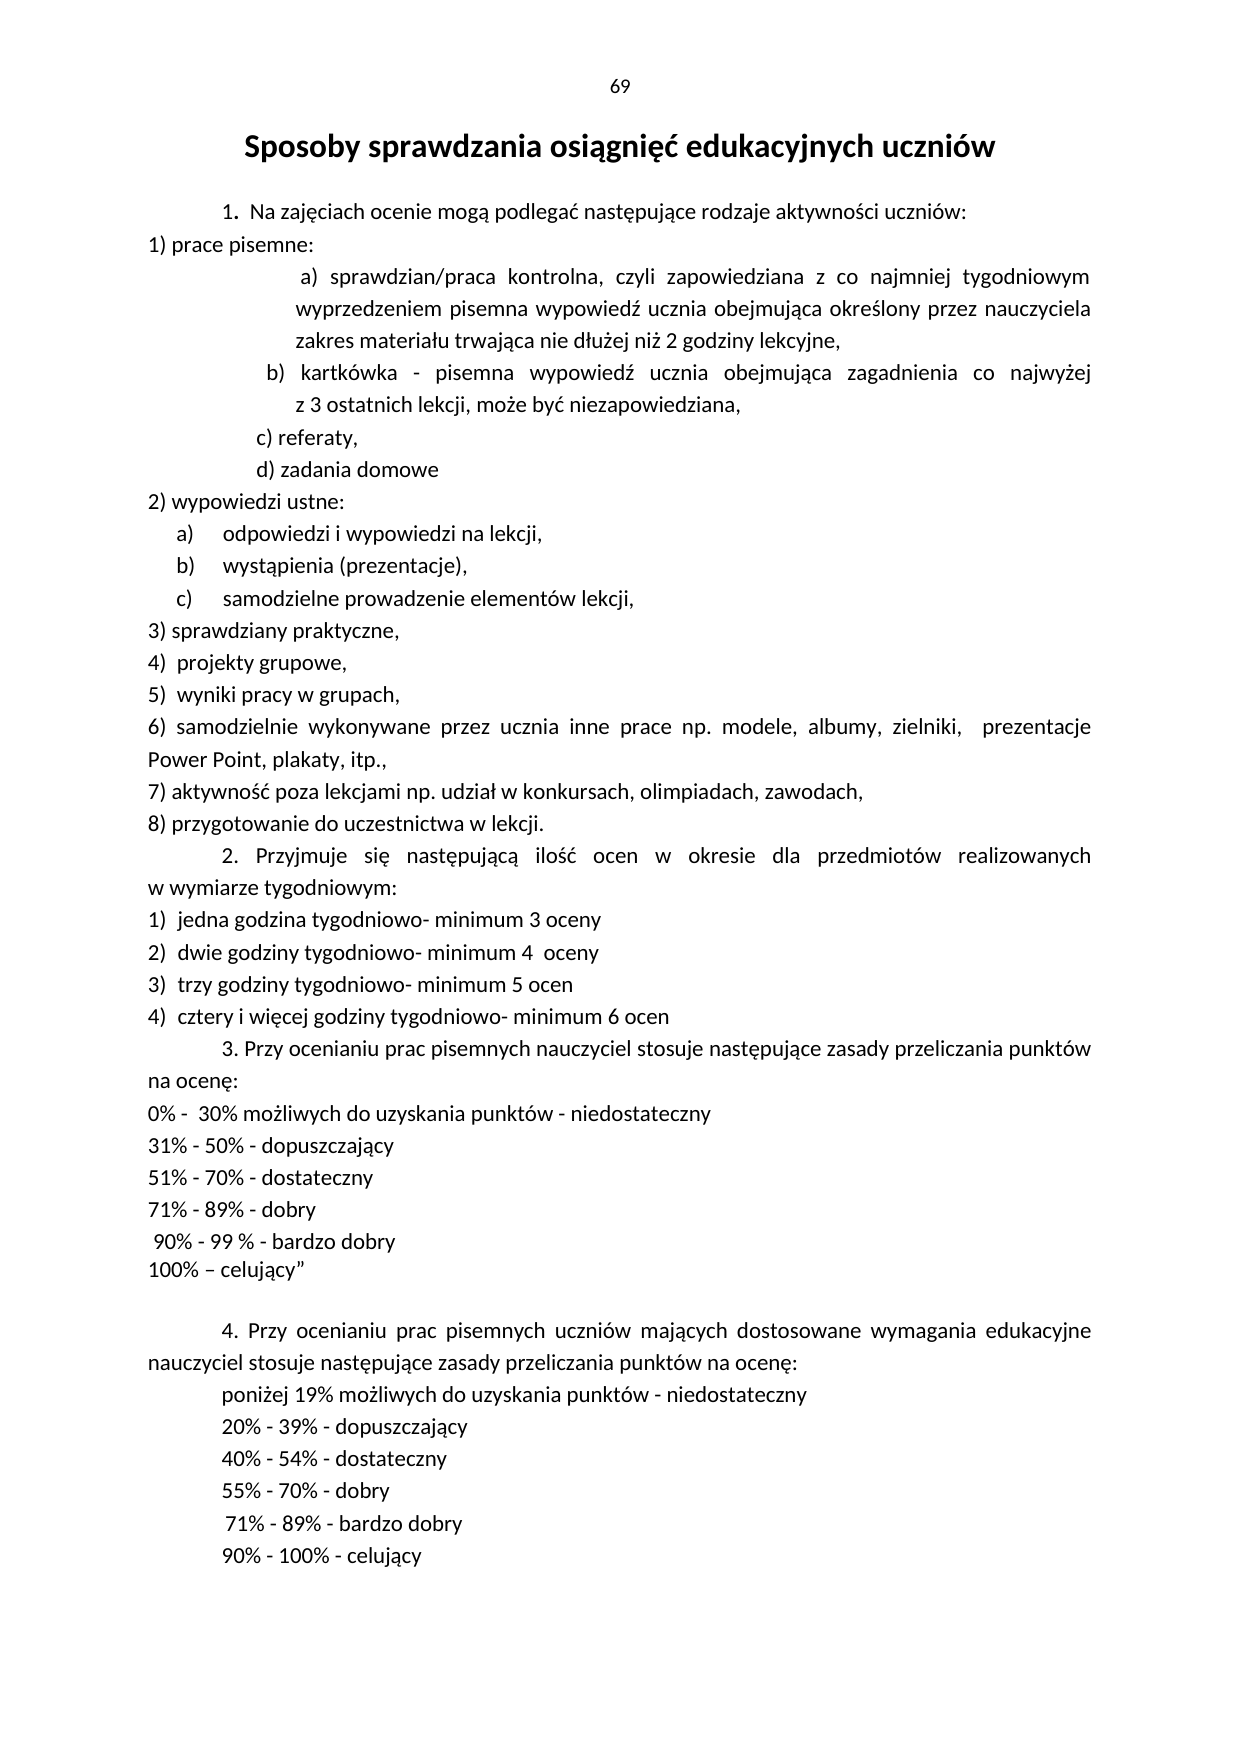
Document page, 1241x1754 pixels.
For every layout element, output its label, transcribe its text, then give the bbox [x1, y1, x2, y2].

list odpowiedzi i wypowiedzi na lekcji, [148, 519, 1093, 547]
text 1) prace pisemne: [148, 230, 1093, 258]
text 6) samodzielnie wykonywane przez ucznia inne prace np. modele, albumy, zielniki, prezentacje Power Point, plakaty, itp., [148, 712, 1093, 773]
text 2. Przyjmuje się następującą ilość ocen w okresie dla przedmiotów realizowanych w wymiarze tygodniowym: [148, 841, 1093, 901]
text Sposoby sprawdzania osiągnięć edukacyjnych uczniów [148, 124, 1093, 165]
text 4) projekty grupowe, [148, 648, 1093, 676]
text 5) wyniki pracy w grupach, [148, 680, 1093, 708]
text 3. Przy ocenianiu prac pisemnych nauczyciel stosuje następujące zasady przeliczania punktów na ocenę: [148, 1034, 1093, 1094]
list jedna godzina tygodniowo- minimum 3 oceny [148, 906, 1093, 934]
text 7) aktywność poza lekcjami np. udział w konkursach, olimpiadach, zawodach, [148, 777, 1093, 805]
text 4. Przy ocenianiu prac pisemnych uczniów mających dostosowane wymagania edukacyjne nauczyciel stosuje następujące zasady przeliczania punktów na ocenę: [148, 1316, 1093, 1376]
text d) zadania domowe [251, 455, 1093, 483]
text 2) wypowiedzi ustne: [148, 487, 1093, 515]
text poniżej 19% możliwych do uzyskania punktów - niedostateczny [148, 1380, 1093, 1408]
text 51% - 70% - dostateczny [148, 1163, 1093, 1191]
text 90% - 100% - celujący [148, 1541, 1093, 1569]
text 20% - 39% - dopuszczający [148, 1412, 1093, 1440]
list wystąpienia (prezentacje), [148, 552, 1093, 579]
list dwie godziny tygodniowo- minimum 4 oceny [148, 938, 1093, 966]
text 8) przygotowanie do uczestnictwa w lekcji. [148, 809, 1093, 837]
text 40% - 54% - dostateczny [148, 1444, 1093, 1472]
text 1. Na zajęciach ocenie mogą podlegać następujące rodzaje aktywności uczniów: [148, 197, 1093, 226]
text 71% - 89% - bardzo dobry [148, 1509, 1093, 1537]
text 0% - 30% możliwych do uzyskania punktów - niedostateczny [148, 1099, 1093, 1127]
list cztery i więcej godziny tygodniowo- minimum 6 ocen [148, 1002, 1093, 1030]
list trzy godziny tygodniowo- minimum 5 ocen [148, 970, 1093, 998]
list samodzielne prowadzenie elementów lekcji, [148, 584, 1093, 612]
text 71% - 89% - dobry [148, 1195, 1093, 1223]
text 3) sprawdziany praktyczne, [148, 616, 1093, 644]
text 100% – celujący” [148, 1256, 1093, 1283]
text 90% - 99 % - bardzo dobry [148, 1227, 1093, 1256]
text c) referaty, [251, 423, 1093, 451]
text b) kartkówka - pisemna wypowiedź ucznia obejmująca zagadnienia co najwyżej z 3 ostatnich lekcji, może być niezapowiedziana, [251, 358, 1093, 419]
text a) sprawdzian/praca kontrolna, czyli zapowiedziana z co najmniej tygodniowym wyprzedzeniem pisemna wypowiedź ucznia obejmująca określony przez nauczyciela zakres materiału trwająca nie dłużej niż 2 godziny lekcyjne, [207, 262, 1093, 354]
text 31% - 50% - dopuszczający [148, 1131, 1093, 1159]
text 55% - 70% - dobry [148, 1477, 1093, 1505]
